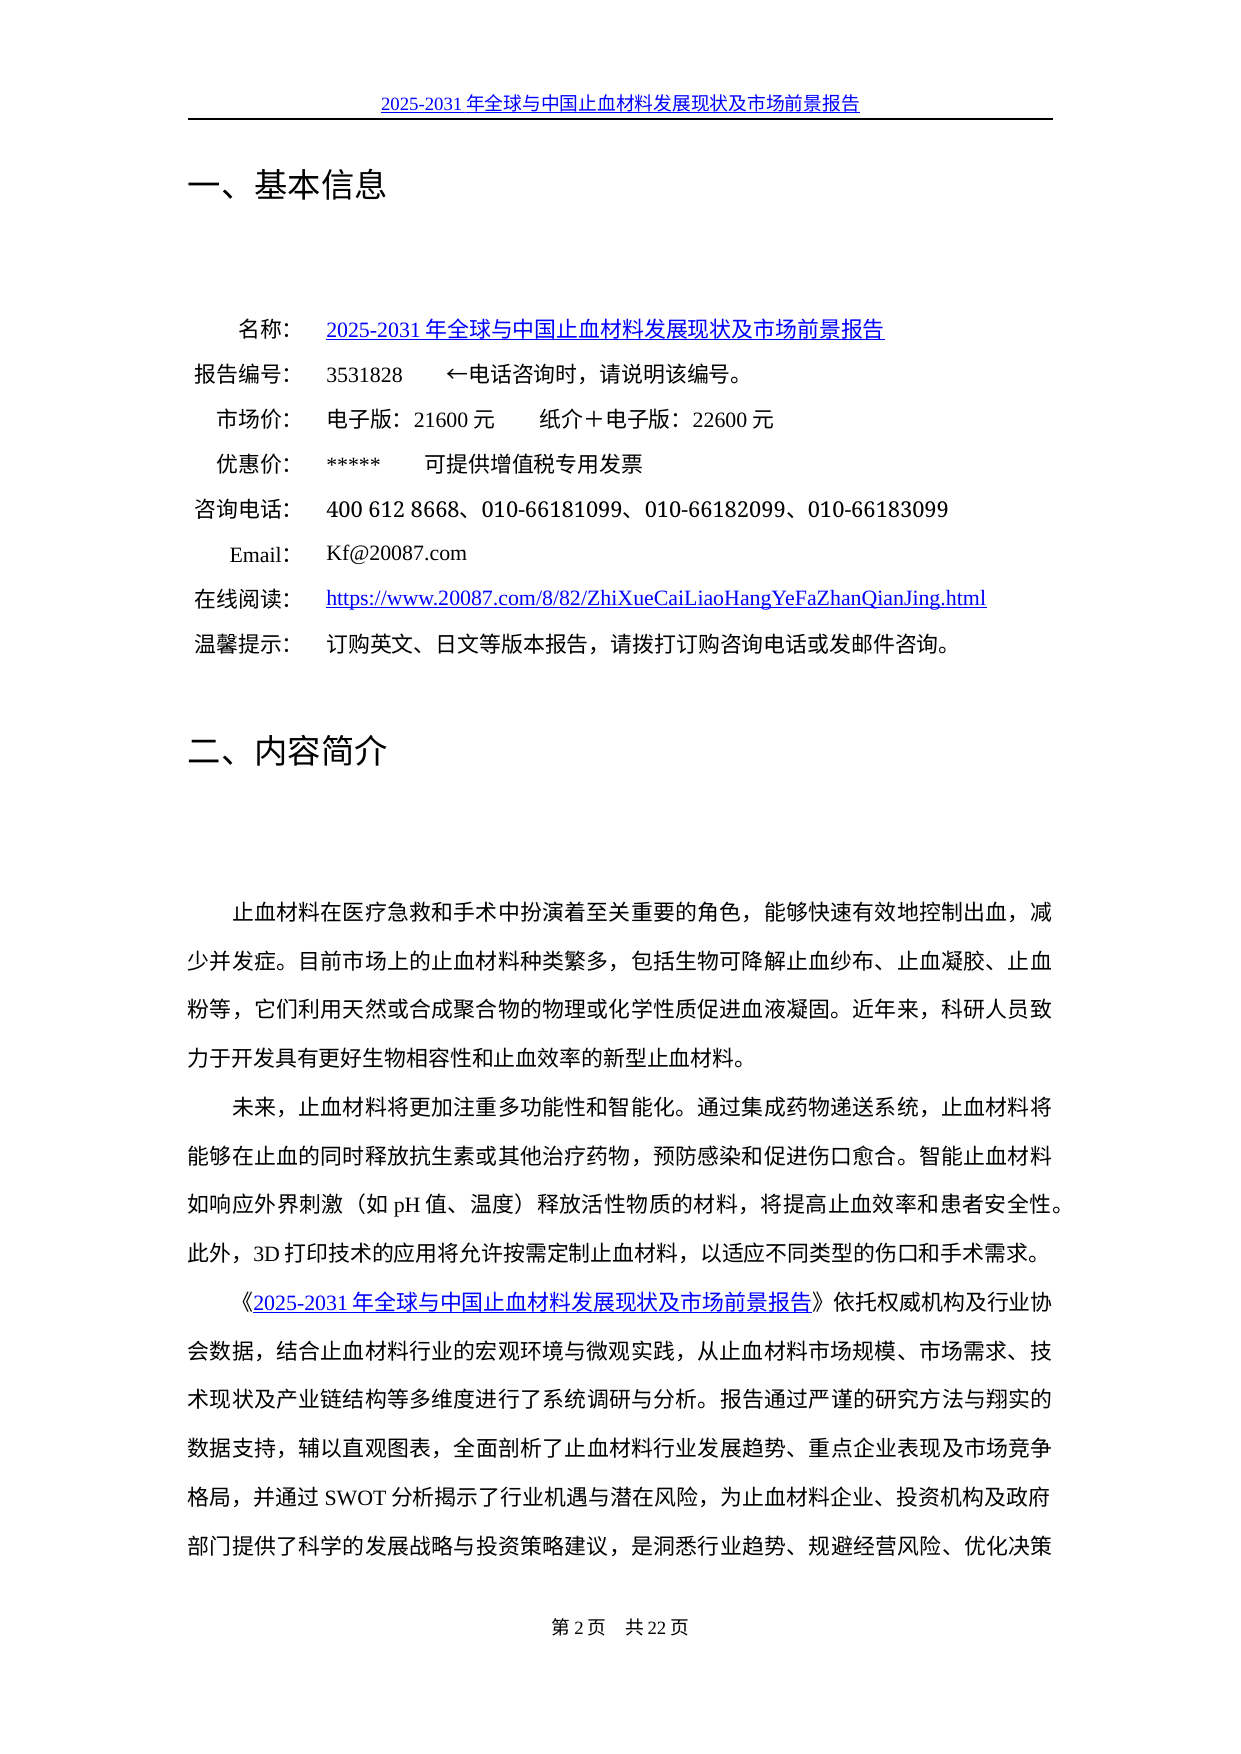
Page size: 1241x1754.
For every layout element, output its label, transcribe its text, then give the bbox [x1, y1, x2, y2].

table_cell 在线阅读： [167, 582, 315, 627]
table_cell 咨询电话： [167, 492, 315, 537]
table_cell 市场价： [167, 402, 315, 447]
table_header 2025-2031年全球与中国止血材料发展现状及市场前景报告 [315, 312, 1073, 357]
table_header 名称： [167, 312, 315, 357]
table_cell Email： [167, 537, 315, 582]
table_cell 3531828 ←电话咨询时，请说明该编号。 [315, 357, 1073, 402]
table_cell 温馨提示： [167, 627, 315, 672]
table_cell [315, 582, 1073, 627]
table_cell 报告编号： [167, 357, 315, 402]
table_cell 电子版：21600 元 纸介＋电子版：22600 元 [315, 402, 1073, 447]
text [187, 894, 1053, 1561]
title 二、内容简介 [187, 717, 1053, 782]
table_cell 400 612 8668、010-66181099、010-66182099、010-66183099 [315, 492, 1073, 537]
table_cell 优惠价： [167, 447, 315, 492]
table_cell 订购英文、日文等版本报告，请拨打订购咨询电话或发邮件咨询。 [315, 627, 1073, 672]
table_cell ***** 可提供增值税专用发票 [315, 447, 1073, 492]
title 一、基本信息 [187, 150, 1053, 215]
table_cell Kf@20087.com [315, 537, 1073, 582]
